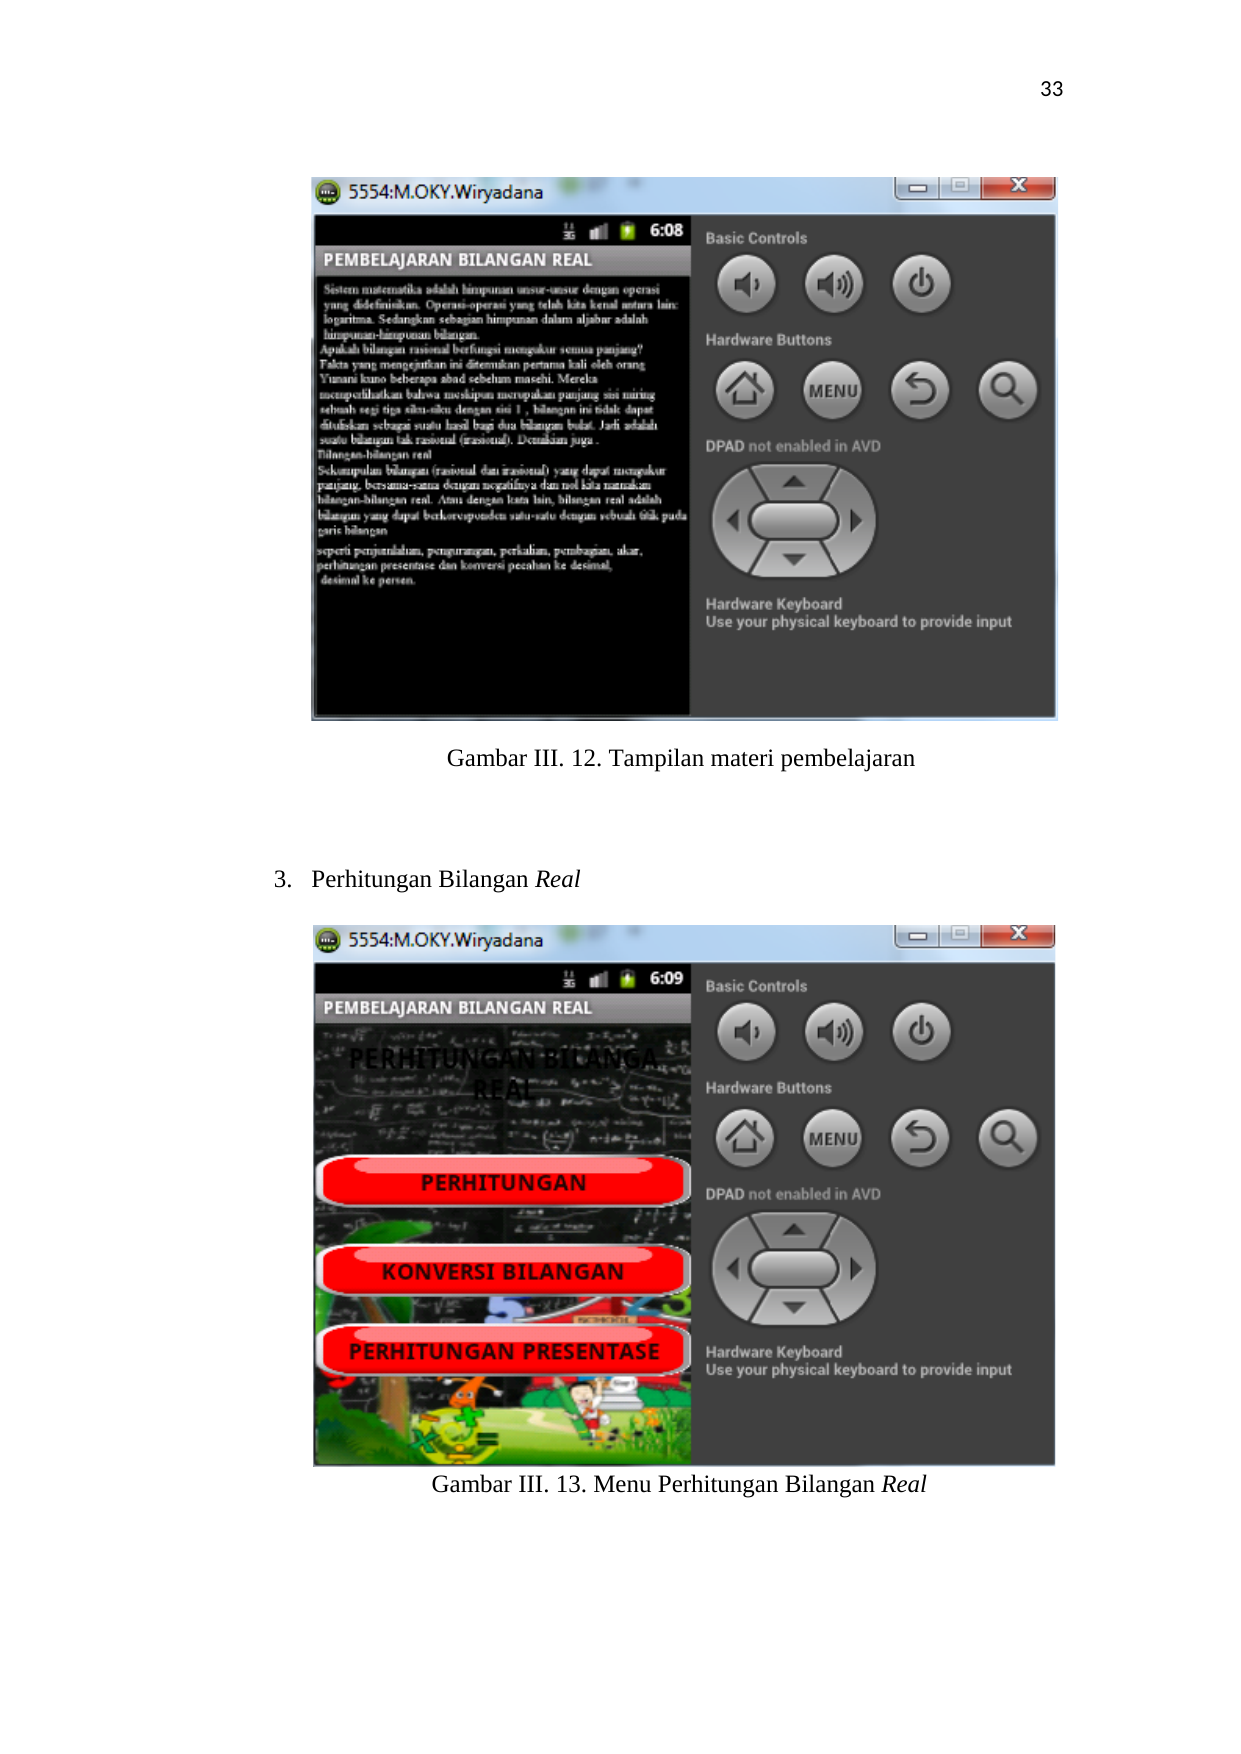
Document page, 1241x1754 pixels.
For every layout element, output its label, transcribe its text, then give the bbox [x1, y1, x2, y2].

picture [311, 925, 1054, 1466]
list Perhitungan Bilangan Real [274, 864, 1063, 893]
picture [311, 177, 1059, 721]
